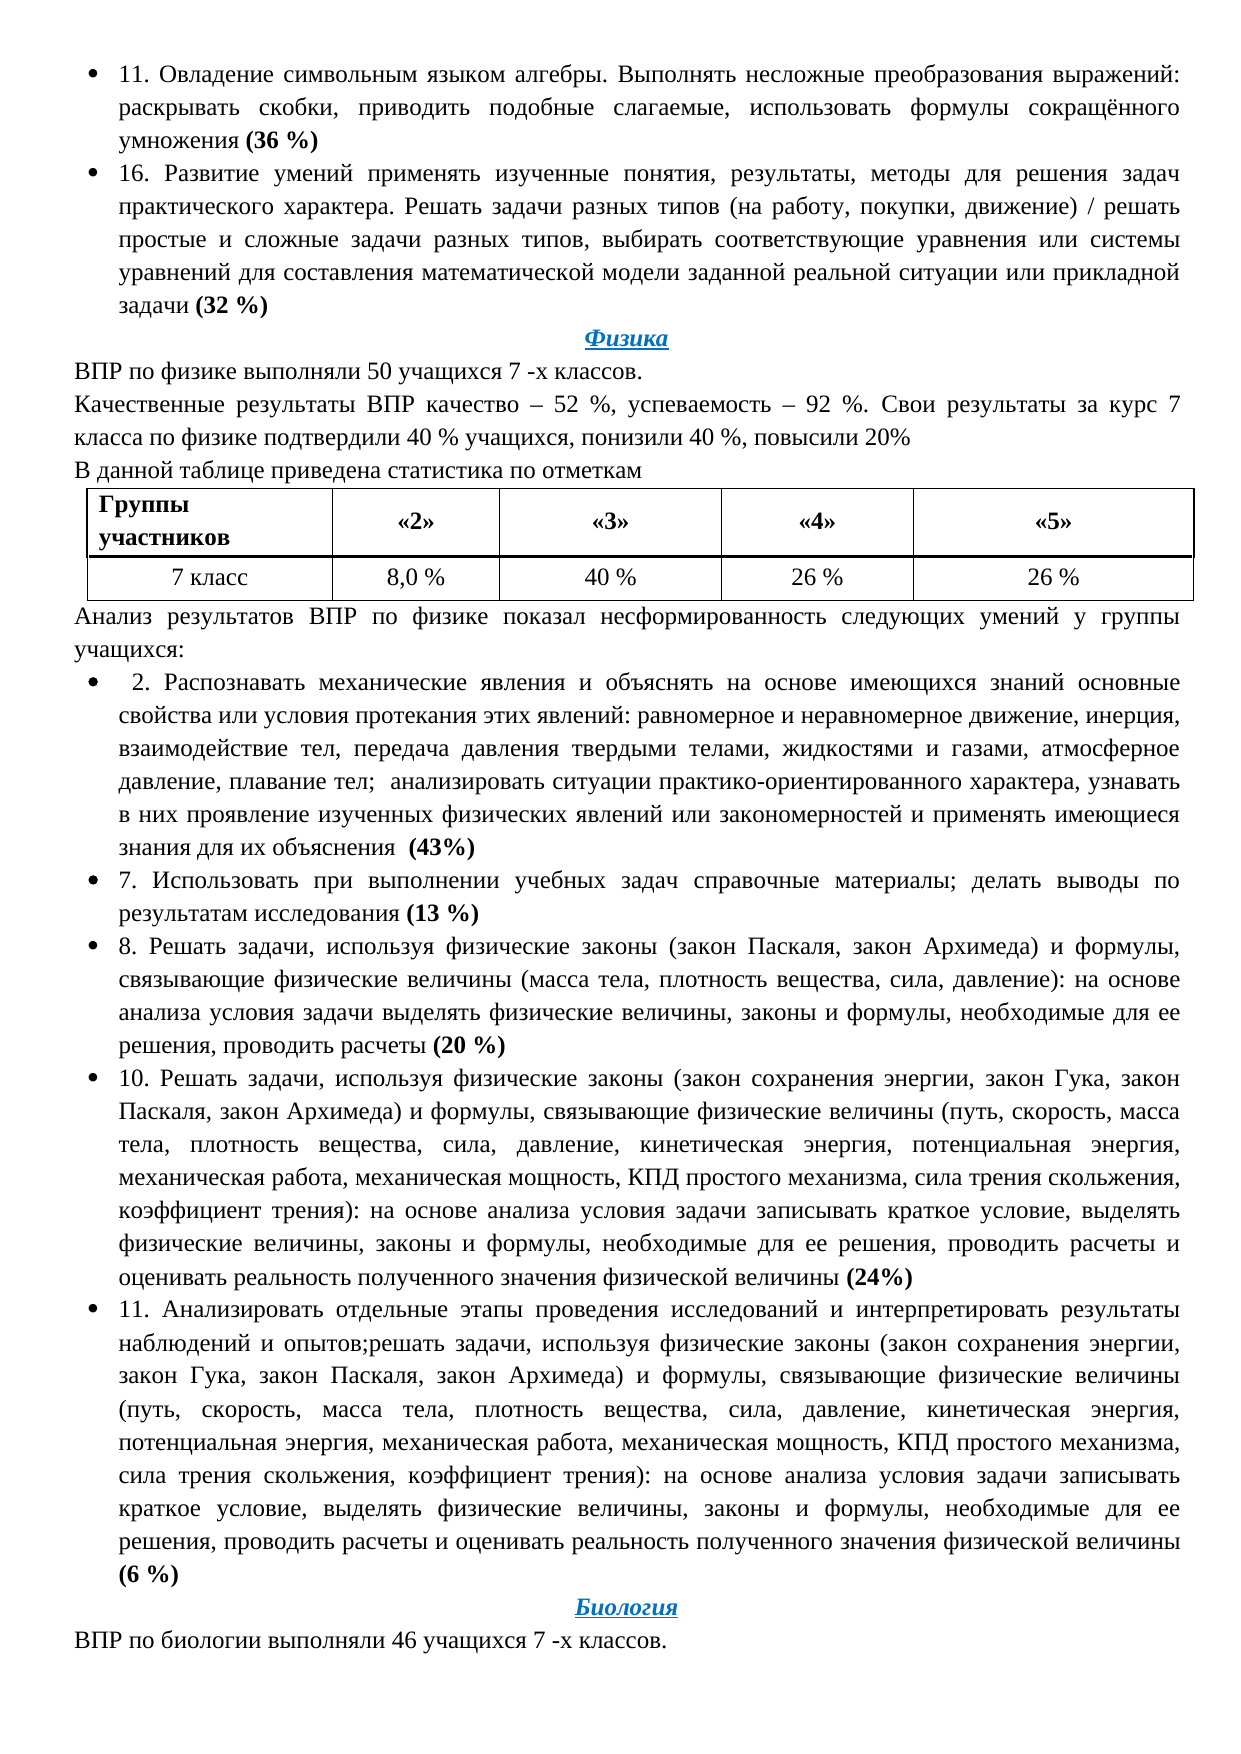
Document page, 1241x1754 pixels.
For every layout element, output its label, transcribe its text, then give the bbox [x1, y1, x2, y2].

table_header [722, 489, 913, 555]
list 16. Развитие умений применять изученные понятия, результаты, методы для решения задач практического характера. Решать задачи разных типов (на работу, покупки, движение) / решать простые и сложные задачи разных типов, выбирать соответствующие уравнения или системы уравнений для составления математической модели заданной реальной ситуации или прикладной задачи (32 %) [89, 158, 1181, 319]
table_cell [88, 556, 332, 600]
text Анализ результатов ВПР по физике показал несформированность следующих умений у группы учащихся: [74, 630, 1181, 663]
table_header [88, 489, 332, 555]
text Качественные результаты ВПР качество – 52 %, успеваемость – 92 %. Свои результаты за курс 7 класса по физике подтвердили 40 % учащихся, понизили 40 %, повысили 20% [74, 389, 1181, 451]
list 7. Использовать при выполнении учебных задач справочные материалы; делать выводы по результатам исследования (13 %) [89, 865, 1181, 927]
list 11. Овладение символьным языком алгебры. Выполнять несложные преобразования выражений: раскрывать скобки, приводить подобные слагаемые, использовать формулы сокращённого умножения (36 %) [89, 59, 1181, 154]
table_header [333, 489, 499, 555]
list 10. Решать задачи, используя физические законы (закон сохранения энергии, закон Гука, закон Паскаля, закон Архимеда) и формулы, связывающие физические величины (путь, скорость, масса тела, плотность вещества, сила, давление, кинетическая энергия, потенциальная энергия, механическая работа, механическая мощность, КПД простого механизма, сила трения скольжения, коэффициент трения): на основе анализа условия задачи записывать краткое условие, выделять физические величины, законы и формулы, необходимые для ее решения, проводить расчеты и оценивать реальность полученного значения физической величины (24%) [89, 1063, 1181, 1290]
text ВПР по физике выполняли 50 учащихся 7 -х классов. [74, 356, 1181, 385]
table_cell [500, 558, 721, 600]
list 8. Решать задачи, используя физические законы (закон Паскаля, закон Архимеда) и формулы, связывающие физические величины (масса тела, плотность вещества, сила, давление): на основе анализа условия задачи выделять физические величины, законы и формулы, необходимые для ее решения, проводить расчеты (20 %) [89, 931, 1181, 1059]
text Биология [74, 1592, 1181, 1621]
text ВПР по биологии выполняли 46 учащихся 7 -х классов. [74, 1625, 1181, 1653]
text Физика [74, 323, 1181, 352]
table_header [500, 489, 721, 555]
list 11. Анализировать отдельные этапы проведения исследований и интерпретировать результаты наблюдений и опытов;решать задачи, используя физические законы (закон сохранения энергии, закон Гука, закон Паскаля, закон Архимеда) и формулы, связывающие физические величины (путь, скорость, масса тела, плотность вещества, сила, давление, кинетическая энергия, потенциальная энергия, механическая работа, механическая мощность, КПД простого механизма, сила трения скольжения, коэффициент трения): на основе анализа условия задачи записывать краткое условие, выделять физические величины, законы и формулы, необходимые для ее решения, проводить расчеты и оценивать реальность полученного значения физической величины (6 %) [89, 1294, 1181, 1587]
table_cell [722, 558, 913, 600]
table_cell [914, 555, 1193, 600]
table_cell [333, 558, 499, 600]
text В данной таблице приведена статистика по отметкам [74, 455, 1181, 484]
list 2. Распознавать механические явления и объяснять на основе имеющихся знаний основные свойства или условия протекания этих явлений: равномерное и неравномерное движение, инерция, взаимодействие тел, передача давления твердыми телами, жидкостями и газами, атмосферное давление, плавание тел; анализировать ситуации практико-ориентированного характера, узнавать в них проявление изученных физических явлений или закономерностей и применять имеющиеся знания для их объяснения (43%) [89, 667, 1181, 861]
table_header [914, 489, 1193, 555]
